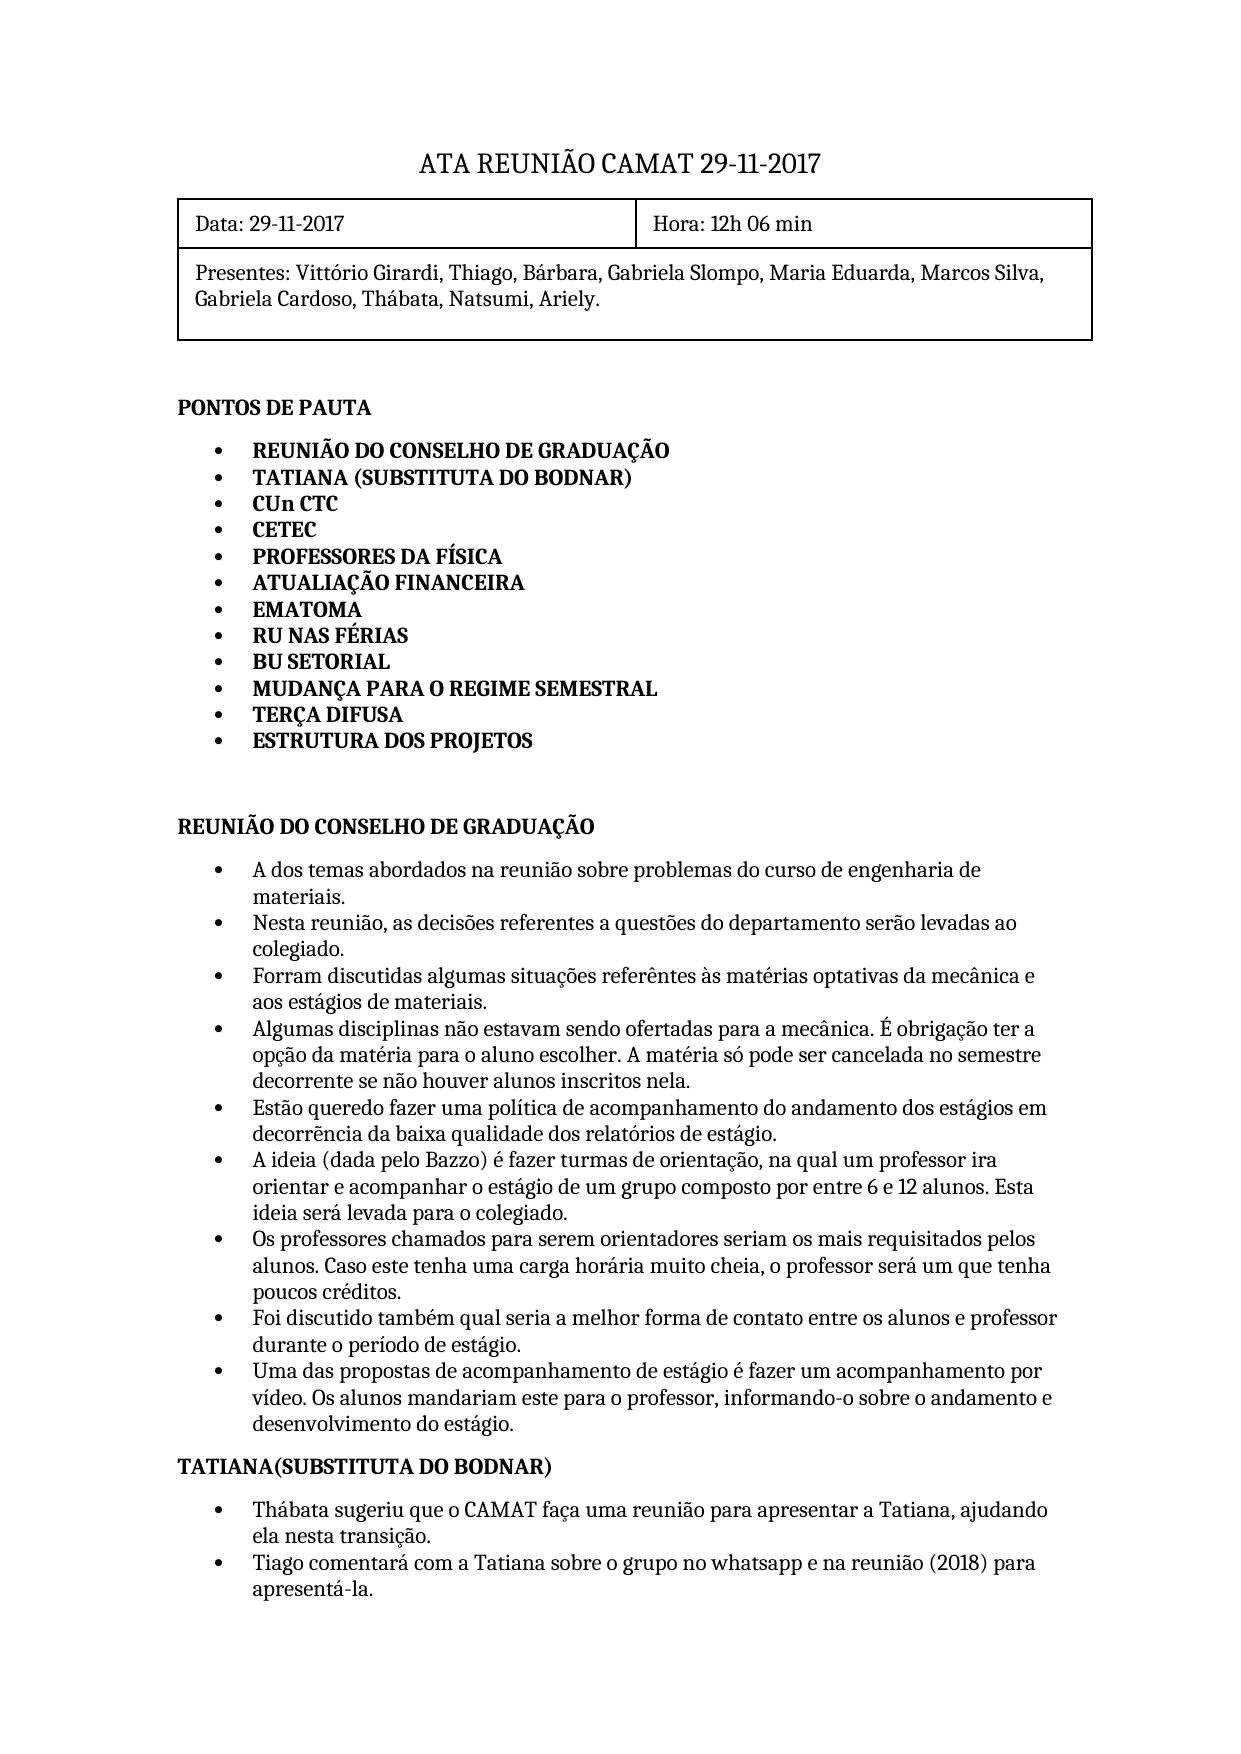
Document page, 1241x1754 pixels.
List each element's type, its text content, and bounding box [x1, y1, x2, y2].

list Thábata sugeriu que o CAMAT faça uma reunião para apresentar a Tatiana, ajudando ela nesta transição. [215, 1497, 1063, 1549]
text TATIANA(SUBSTITUTA DO BODNAR) [177, 1454, 1063, 1480]
list CUn CTC [215, 491, 1063, 517]
list Forram discutidas algumas situações referêntes às matérias optativas da mecânica e aos estágios de materiais. [215, 963, 1063, 1015]
list TERÇA DIFUSA [215, 702, 1063, 728]
list RU NAS FÉRIAS [215, 623, 1063, 649]
list REUNIÃO DO CONSELHO DE GRADUAÇÃO [215, 438, 1063, 464]
list Estão queredo fazer uma política de acompanhamento do andamento dos estágios em decorrẽncia da baixa qualidade dos relatórios de estágio. [215, 1094, 1063, 1147]
list Os professores chamados para serem orientadores seriam os mais requisitados pelos alunos. Caso este tenha uma carga horária muito cheia, o professor será um que tenha poucos créditos. [215, 1226, 1063, 1305]
list BU SETORIAL [215, 649, 1063, 675]
list A ideia (dada pelo Bazzo) é fazer turmas de orientação, na qual um professor ira orientar e acompanhar o estágio de um grupo composto por entre 6 e 12 alunos. Esta ideia será levada para o colegiado. [215, 1147, 1063, 1226]
list Nesta reunião, as decisões referentes a questões do departamento serão levadas ao colegiado. [215, 910, 1063, 963]
table_header Data: 29-11-2017 [179, 200, 635, 247]
text ATA REUNIÃO CAMAT 29-11-2017 [177, 148, 1063, 181]
list MUDANÇA PARA O REGIME SEMESTRAL [215, 675, 1063, 702]
table_header Hora: 12h 06 min [637, 200, 1091, 247]
text PONTOS DE PAUTA [177, 395, 1063, 422]
list EMATOMA [215, 596, 1063, 623]
list ATUALIAÇÃO FINANCEIRA [215, 570, 1063, 596]
list Tiago comentará com a Tatiana sobre o grupo no whatsapp e na reunião (2018) para apresentá-la. [215, 1549, 1063, 1602]
list TATIANA (SUBSTITUTA DO BODNAR) [215, 464, 1063, 491]
list ESTRUTURA DOS PROJETOS [215, 728, 1063, 754]
list Foi discutido também qual seria a melhor forma de contato entre os alunos e professor durante o período de estágio. [215, 1305, 1063, 1358]
list A dos temas abordados na reunião sobre problemas do curso de engenharia de materiais. [215, 857, 1063, 910]
list Uma das propostas de acompanhamento de estágio é fazer um acompanhamento por vídeo. Os alunos mandariam este para o professor, informando-o sobre o andamento e desenvolvimento do estágio. [215, 1358, 1063, 1437]
table_cell Presentes: Vittório Girardi, Thiago, Bárbara, Gabriela Slompo, Maria Eduarda, Marcos Silva, Gabriela Cardoso, Thábata, Natsumi, Ariely. [179, 249, 1091, 339]
list Algumas disciplinas não estavam sendo ofertadas para a mecânica. É obrigação ter a opção da matéria para o aluno escolher. A matéria só pode ser cancelada no semestre decorrente se não houver alunos inscritos nela. [215, 1015, 1063, 1094]
list CETEC [215, 517, 1063, 544]
list PROFESSORES DA FÍSICA [215, 544, 1063, 570]
text REUNIÃO DO CONSELHO DE GRADUAÇÃO [177, 814, 1063, 841]
